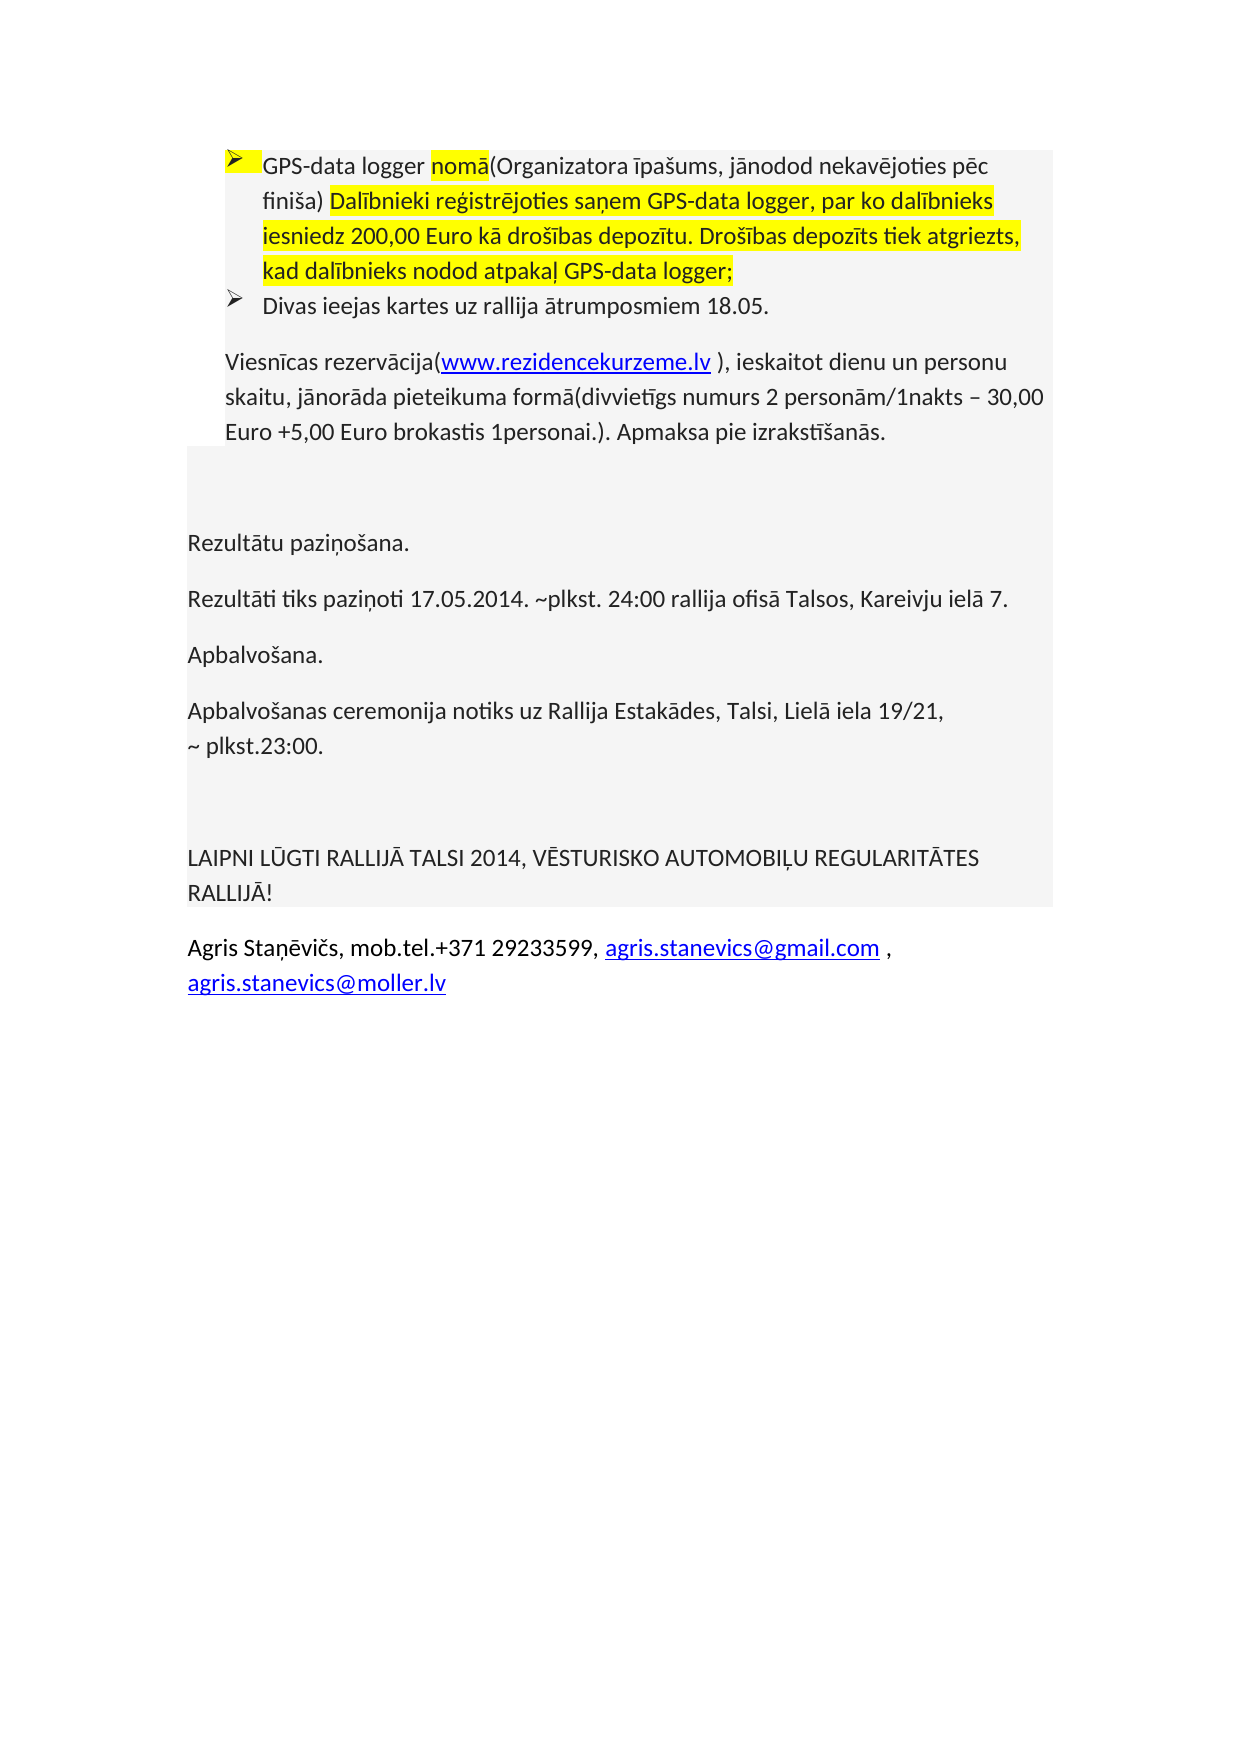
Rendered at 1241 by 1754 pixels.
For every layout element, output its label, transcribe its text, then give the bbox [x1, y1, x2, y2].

text Rezultāti tiks paziņoti 17.05.2014. ~plkst. 24:00 rallija ofisā Talsos, Kareivju ielā 7. [187, 583, 1053, 614]
text Apbalvošanas ceremonija notiks uz Rallija Estakādes, Talsi, Lielā iela 19/21, ~ plkst.23:00. [187, 695, 1053, 761]
list GPS-data logger nomā(Organizatora īpašums, jānodod nekavējoties pēc finiša) Dalībnieki reģistrējoties saņem GPS-data logger, par ko dalībnieks iesniedz 200,00 Euro kā drošības depozītu. Drošības depozīts tiek atgriezts, kad dalībnieks nodod atpakaļ GPS-data logger; [225, 150, 1053, 286]
text LAIPNI LŪGTI RALLIJĀ TALSI 2014, VĒSTURISKO AUTOMOBIĻU REGULARITĀTES RALLIJĀ! [187, 842, 1053, 907]
text Agris Staņēvičs, mob.tel.+371 29233599, agris.stanevics@gmail.com , agris.stanevics@moller.lv [187, 932, 1053, 998]
text Rezultātu paziņošana. [187, 527, 1053, 558]
text Apbalvošana. [187, 639, 1053, 670]
text Viesnīcas rezervācija(www.rezidencekurzeme.lv ), ieskaitot dienu un personu skaitu, jānorāda pieteikuma formā(divvietīgs numurs 2 personām/1nakts – 30,00 Euro +5,00 Euro brokastis 1personai.). Apmaksa pie izrakstīšanās. [225, 346, 1053, 446]
list Divas ieejas kartes uz rallija ātrumposmiem 18.05. [225, 290, 1053, 321]
